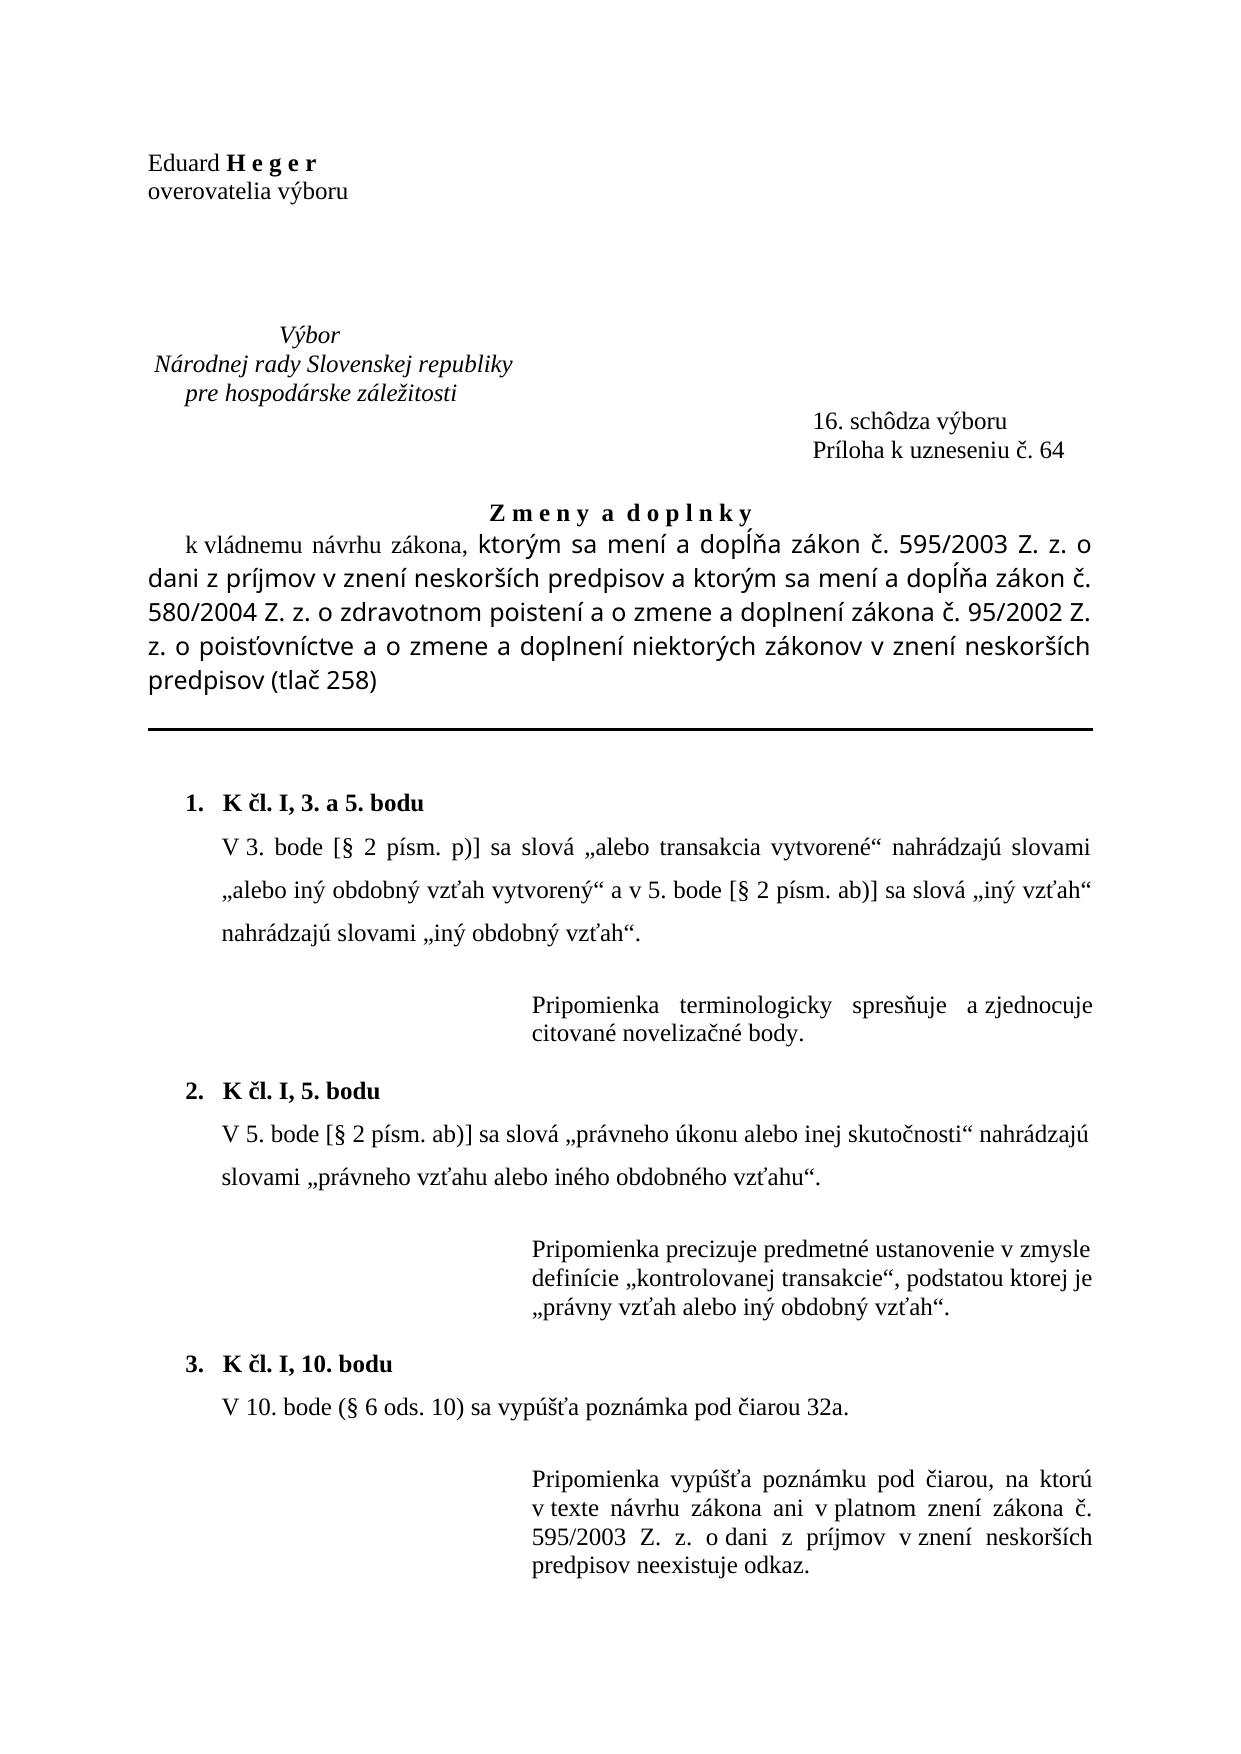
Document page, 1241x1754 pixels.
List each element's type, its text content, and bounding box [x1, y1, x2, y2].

subtitle Z m e n y a d o p l n k y [148, 498, 1093, 527]
text 16. schôdza výboru [148, 406, 1093, 435]
list V 5. bode [§ 2 písm. ab)] sa slová „právneho úkonu alebo inej skutočnosti“ nahrádzajú slovami „právneho vzťahu alebo iného obdobného vzťahu“. [221, 1119, 1093, 1191]
text overovatelia výboru [148, 176, 1093, 205]
list V 10. bode (§ 6 ods. 10) sa vypúšťa poznámka pod čiarou 32a. [221, 1392, 1093, 1421]
text Eduard H e g e r [148, 148, 1093, 176]
list K čl. I, 5. bodu [185, 1076, 1093, 1105]
text pre hospodárske záležitosti [148, 378, 1093, 406]
list V 3. bode [§ 2 písm. p)] sa slová „alebo transakcia vytvorené“ nahrádzajú slovami „alebo iný obdobný vzťah vytvorený“ a v 5. bode [§ 2 písm. ab)] sa slová „iný vzťah“ nahrádzajú slovami „iný obdobný vzťah“. [221, 832, 1093, 947]
text Národnej rady Slovenskej republiky [148, 349, 1093, 378]
list K čl. I, 3. a 5. bodu [185, 788, 1093, 817]
list K čl. I, 10. bodu [185, 1349, 1093, 1378]
list Pripomienka terminologicky spresňuje a zjednocuje citované novelizačné body. [532, 990, 1093, 1047]
list Pripomienka precizuje predmetné ustanovenie v zmysle definície „kontrolovanej transakcie“, podstatou ktorej je „právny vzťah alebo iný obdobný vzťah“. [532, 1234, 1093, 1320]
text Príloha k uzneseniu č. 64 [148, 435, 1093, 464]
subtitle Výbor [148, 320, 1093, 349]
list Pripomienka vypúšťa poznámku pod čiarou, na ktorú v texte návrhu zákona ani v platnom znení zákona č. 595/2003 Z. z. o dani z príjmov v znení neskorších predpisov neexistuje odkaz. [532, 1464, 1093, 1579]
text k vládnemu návrhu zákona, ktorým sa mení a dopĺňa zákon č. 595/2003 Z. z. o dani z príjmov v znení neskorších predpisov a ktorým sa mení a dopĺňa zákon č. 580/2004 Z. z. o zdravotnom poistení a o zmene a doplnení zákona č. 95/2002 Z. z. o poisťovníctve a o zmene a doplnení niektorých zákonov v znení neskorších predpisov (tlač 258) [148, 527, 1093, 697]
